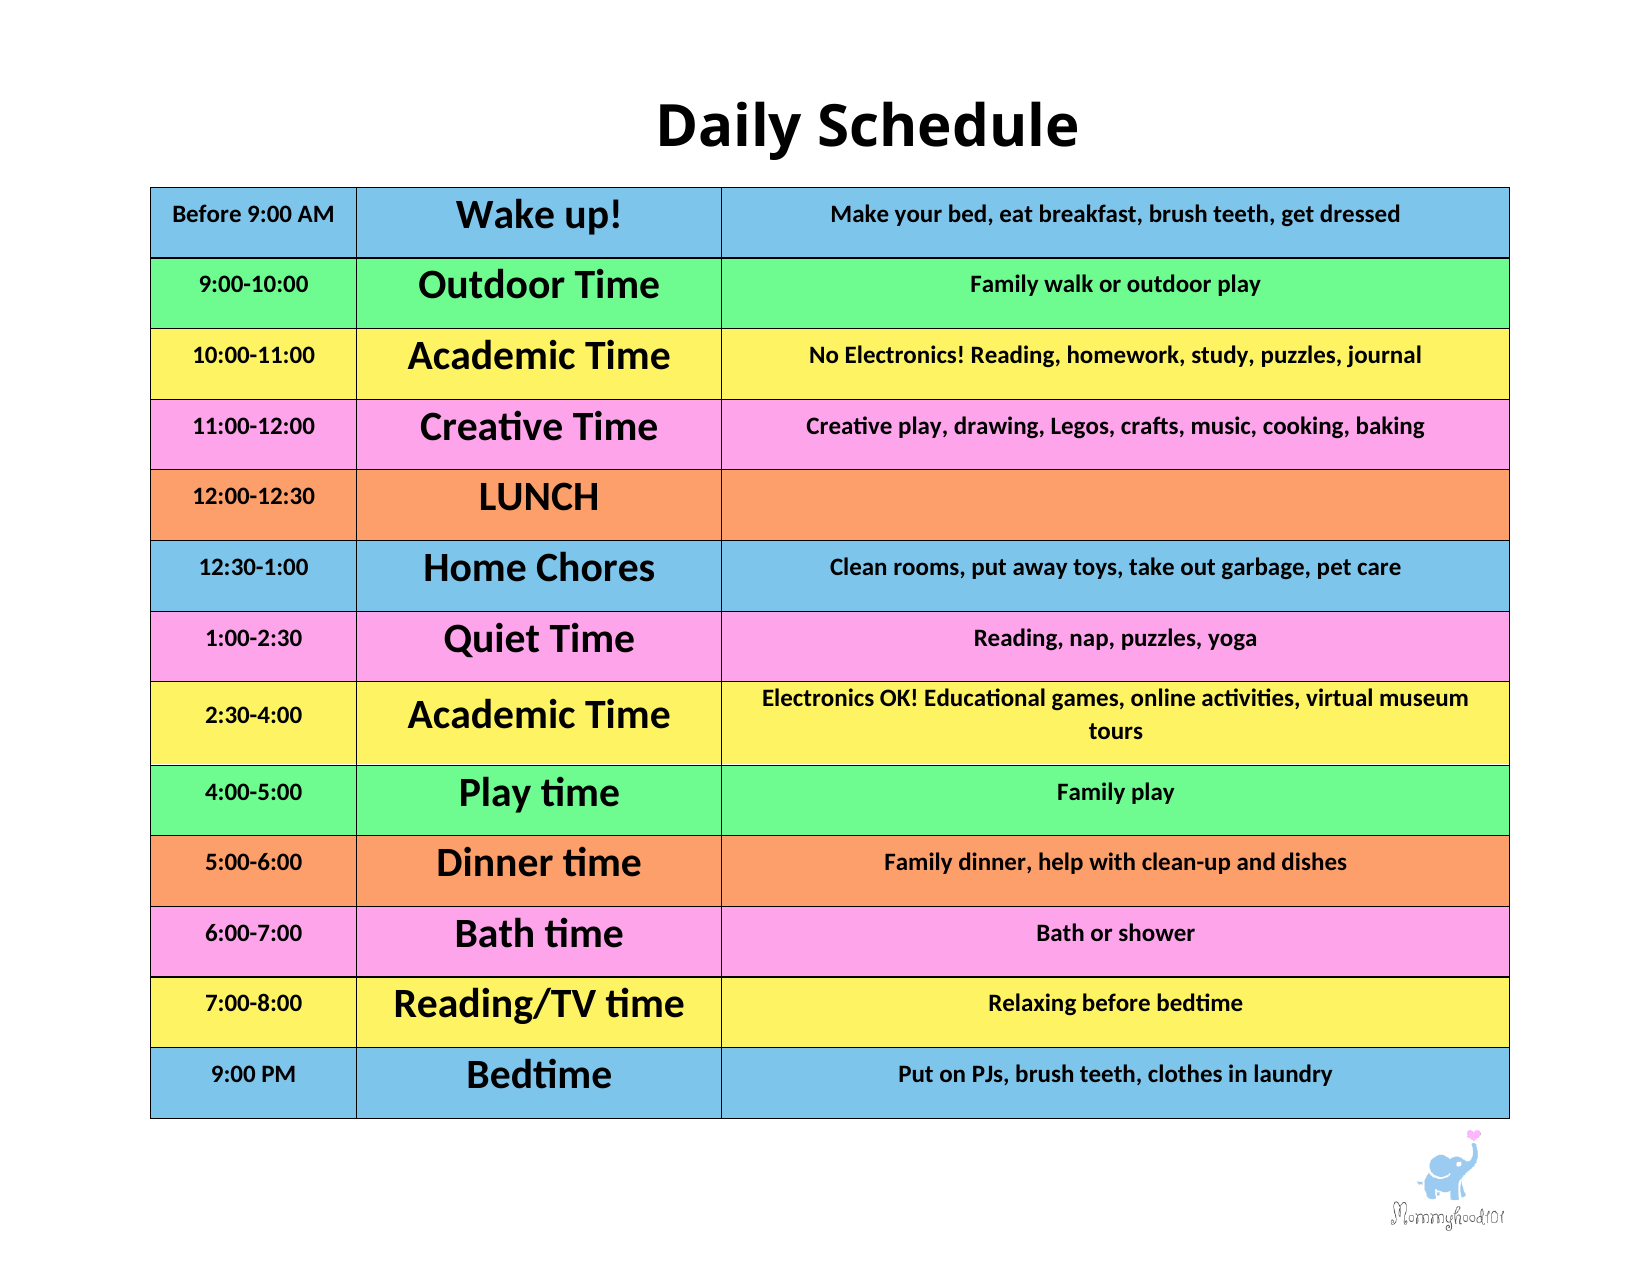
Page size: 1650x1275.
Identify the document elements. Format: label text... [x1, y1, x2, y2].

table_cell No Electronics! Reading, homework, study, puzzles, journal [722, 329, 1509, 399]
table_cell Academic Time [357, 329, 721, 399]
table_cell 11:00-12:00 [151, 400, 356, 469]
table_cell Quiet Time [357, 612, 721, 681]
picture [1381, 1117, 1513, 1231]
table_cell Bath time [357, 907, 721, 976]
table_cell Reading/TV time [357, 978, 721, 1047]
table_cell [722, 470, 1509, 540]
table_cell Academic Time [357, 682, 721, 764]
table_cell Electronics OK! Educational games, online activities, virtual museum tours [722, 682, 1509, 764]
table_cell Creative play, drawing, Legos, crafts, music, cooking, baking [722, 400, 1509, 469]
table_cell Bath or shower [722, 907, 1509, 976]
table_cell Family play [722, 766, 1509, 835]
table_cell LUNCH [357, 470, 721, 540]
table_cell 4:00-5:00 [151, 766, 356, 835]
table_cell 9:00-10:00 [151, 259, 356, 328]
table_cell Bedtime [357, 1048, 721, 1118]
table_cell Put on PJs, brush teeth, clothes in laundry [722, 1048, 1509, 1118]
table_header Before 9:00 AM [151, 188, 356, 257]
table_cell Outdoor Time [357, 259, 721, 328]
table_cell Home Chores [357, 541, 721, 611]
table_header Wake up! [357, 188, 721, 257]
table_cell 7:00-8:00 [151, 978, 356, 1047]
table_cell Dinner time [357, 836, 721, 906]
table_cell 9:00 PM [151, 1048, 356, 1118]
table_cell 2:30-4:00 [151, 682, 356, 764]
table_cell Family walk or outdoor play [722, 259, 1509, 328]
table_cell 12:00-12:30 [151, 470, 356, 540]
table_cell 6:00-7:00 [151, 907, 356, 976]
table_cell Relaxing before bedtime [722, 978, 1509, 1047]
table_cell Clean rooms, put away toys, take out garbage, pet care [722, 541, 1509, 611]
table_cell Play time [357, 766, 721, 835]
table_cell Reading, nap, puzzles, yoga [722, 612, 1509, 681]
table_cell 1:00-2:30 [151, 612, 356, 681]
table_cell 5:00-6:00 [151, 836, 356, 906]
table_header Make your bed, eat breakfast, brush teeth, get dressed [722, 188, 1509, 257]
table_cell 12:30-1:00 [151, 541, 356, 611]
text Daily Schedule [150, 84, 1584, 164]
table_cell Creative Time [357, 400, 721, 469]
table_cell 10:00-11:00 [151, 329, 356, 399]
table_cell Family dinner, help with clean-up and dishes [722, 836, 1509, 906]
